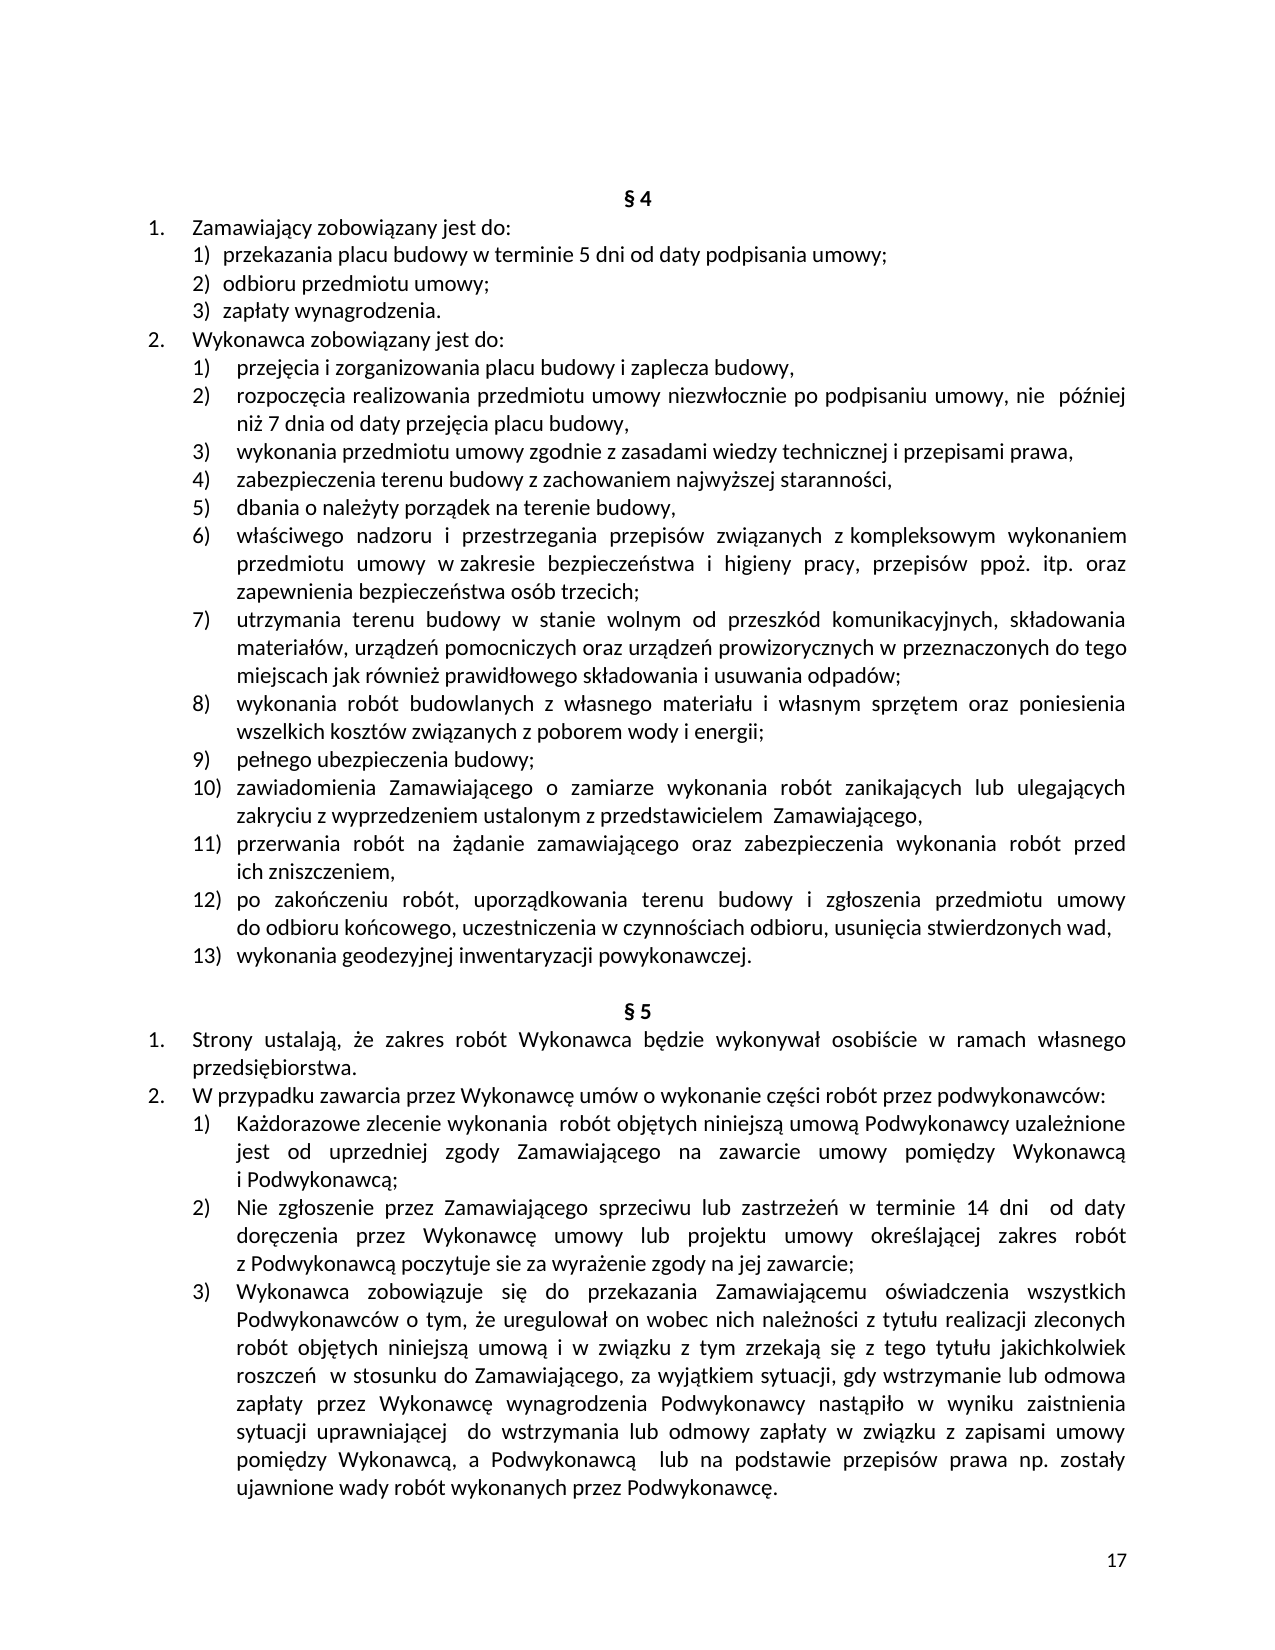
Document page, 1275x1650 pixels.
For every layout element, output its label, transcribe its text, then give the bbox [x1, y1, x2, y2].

text § 5 [148, 997, 1127, 1025]
list wykonania geodezyjnej inwentaryzacji powykonawczej. [192, 941, 1127, 969]
list dbania o należyty porządek na terenie budowy, [192, 493, 1127, 521]
list Wykonawca zobowiązuje się do przekazania Zamawiającemu oświadczenia wszystkich Podwykonawców o tym, że uregulował on wobec nich należności z tytułu realizacji zleconych robót objętych niniejszą umową i w związku z tym zrzekają się z tego tytułu jakichkolwiek roszczeń w stosunku do Zamawiającego, za wyjątkiem sytuacji, gdy wstrzymanie lub odmowa zapłaty przez Wykonawcę wynagrodzenia Podwykonawcy nastąpiło w wyniku zaistnienia sytuacji uprawniającej do wstrzymania lub odmowy zapłaty w związku z zapisami umowy pomiędzy Wykonawcą, a Podwykonawcą lub na podstawie przepisów prawa np. zostały ujawnione wady robót wykonanych przez Podwykonawcę. [192, 1277, 1127, 1502]
list przekazania placu budowy w terminie 5 dni od daty podpisania umowy; [192, 241, 1127, 269]
list po zakończeniu robót, uporządkowania terenu budowy i zgłoszenia przedmiotu umowy do odbioru końcowego, uczestniczenia w czynnościach odbioru, usunięcia stwierdzonych wad, [192, 885, 1127, 941]
list przejęcia i zorganizowania placu budowy i zaplecza budowy, [192, 353, 1127, 381]
list Każdorazowe zlecenie wykonania robót objętych niniejszą umową Podwykonawcy uzależnione jest od uprzedniej zgody Zamawiającego na zawarcie umowy pomiędzy Wykonawcą i Podwykonawcą; [192, 1109, 1127, 1193]
list Strony ustalają, że zakres robót Wykonawca będzie wykonywał osobiście w ramach własnego przedsiębiorstwa. [148, 1025, 1127, 1081]
list przerwania robót na żądanie zamawiającego oraz zabezpieczenia wykonania robót przed ich zniszczeniem, [192, 829, 1127, 885]
list zabezpieczenia terenu budowy z zachowaniem najwyższej staranności, [192, 465, 1127, 493]
list wykonania przedmiotu umowy zgodnie z zasadami wiedzy technicznej i przepisami prawa, [192, 437, 1127, 465]
list Wykonawca zobowiązany jest do: [148, 325, 1127, 353]
text § 4 [148, 184, 1127, 213]
list zapłaty wynagrodzenia. [192, 297, 1127, 325]
list Nie zgłoszenie przez Zamawiającego sprzeciwu lub zastrzeżeń w terminie 14 dni od daty doręczenia przez Wykonawcę umowy lub projektu umowy określającej zakres robót z Podwykonawcą poczytuje sie za wyrażenie zgody na jej zawarcie; [192, 1193, 1127, 1277]
list W przypadku zawarcia przez Wykonawcę umów o wykonanie części robót przez podwykonawców: [148, 1081, 1127, 1109]
list zawiadomienia Zamawiającego o zamiarze wykonania robót zanikających lub ulegających zakryciu z wyprzedzeniem ustalonym z przedstawicielem Zamawiającego, [192, 773, 1127, 829]
list rozpoczęcia realizowania przedmiotu umowy niezwłocznie po podpisaniu umowy, nie później niż 7 dnia od daty przejęcia placu budowy, [192, 381, 1127, 437]
list utrzymania terenu budowy w stanie wolnym od przeszkód komunikacyjnych, składowania materiałów, urządzeń pomocniczych oraz urządzeń prowizorycznych w przeznaczonych do tego miejscach jak również prawidłowego składowania i usuwania odpadów; [192, 605, 1127, 689]
list właściwego nadzoru i przestrzegania przepisów związanych z kompleksowym wykonaniem przedmiotu umowy w zakresie bezpieczeństwa i higieny pracy, przepisów ppoż. itp. oraz zapewnienia bezpieczeństwa osób trzecich; [192, 521, 1127, 605]
list odbioru przedmiotu umowy; [192, 269, 1127, 297]
list pełnego ubezpieczenia budowy; [192, 745, 1127, 773]
list wykonania robót budowlanych z własnego materiału i własnym sprzętem oraz poniesienia wszelkich kosztów związanych z poborem wody i energii; [192, 689, 1127, 745]
list Zamawiający zobowiązany jest do: [148, 213, 1127, 241]
